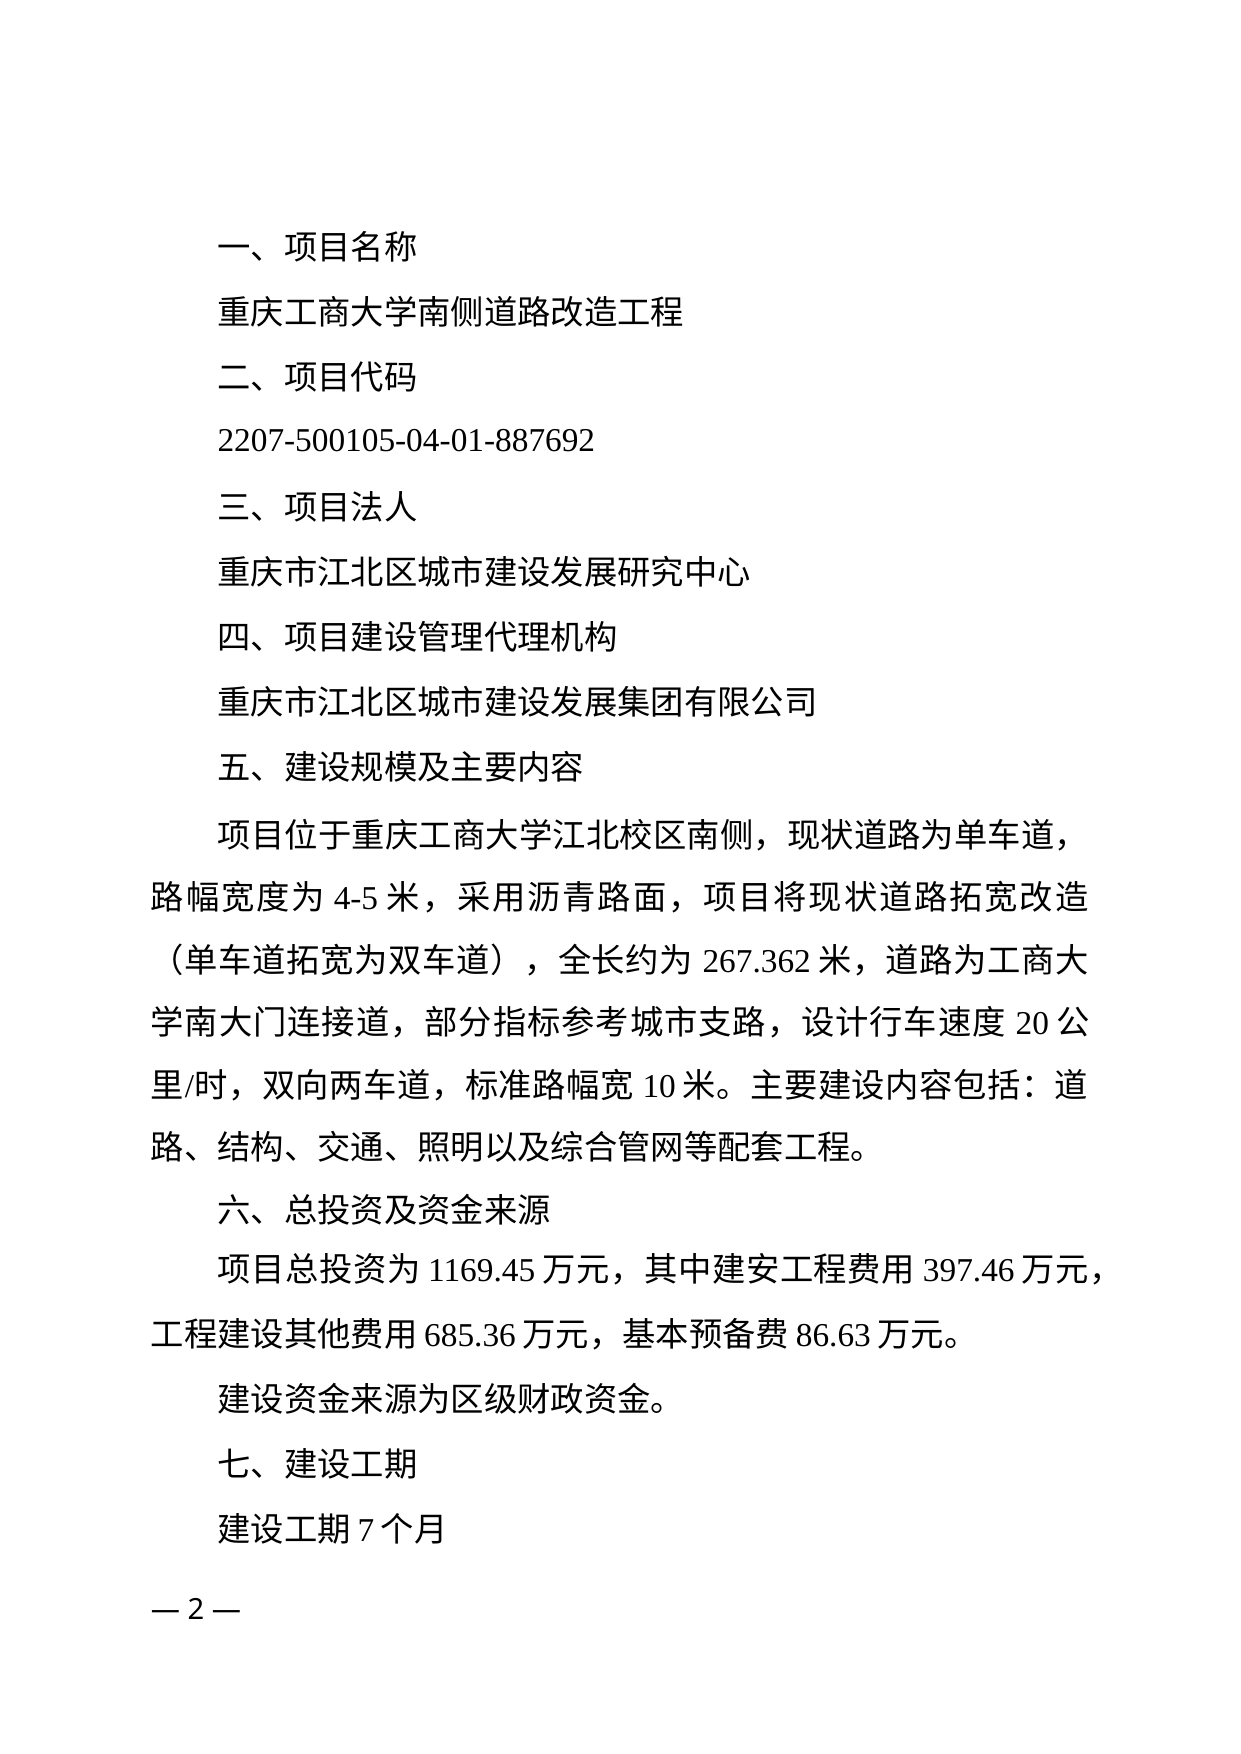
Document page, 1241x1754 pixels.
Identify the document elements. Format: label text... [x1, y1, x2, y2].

text 一、项目名称 [151, 212, 1089, 277]
text 2207-500105-04-01-887692 [151, 407, 1089, 472]
text 项目总投资为1169.45万元，其中建安工程费用397.46万元，工程建设其他费用685.36万元，基本预备费86.63万元。 [151, 1235, 1089, 1365]
text 二、项目代码 [151, 342, 1089, 407]
text 五、建设规模及主要内容 [151, 732, 1089, 797]
text 建设工期7个月 [151, 1495, 1089, 1560]
text 四、项目建设管理代理机构 [151, 602, 1089, 667]
text 项目位于重庆工商大学江北校区南侧，现状道路为单车道，路幅宽度为4-5米，采用沥青路面，项目将现状道路拓宽改造（单车道拓宽为双车道），全长约为267.362米，道路为工商大学南大门连接道，部分指标参考城市支路，设计行车速度20公里/时，双向两车道，标准路幅宽10米。主要建设内容包括：道路、结构、交通、照明以及综合管网等配套工程。 [151, 797, 1089, 1172]
text 重庆工商大学南侧道路改造工程 [151, 277, 1089, 342]
text 重庆市江北区城市建设发展研究中心 [151, 537, 1089, 602]
text 重庆市江北区城市建设发展集团有限公司 [151, 667, 1089, 732]
text 七、建设工期 [151, 1430, 1089, 1495]
text 六、总投资及资金来源 [151, 1172, 1089, 1235]
text 三、项目法人 [151, 472, 1089, 537]
text 建设资金来源为区级财政资金。 [151, 1365, 1089, 1430]
